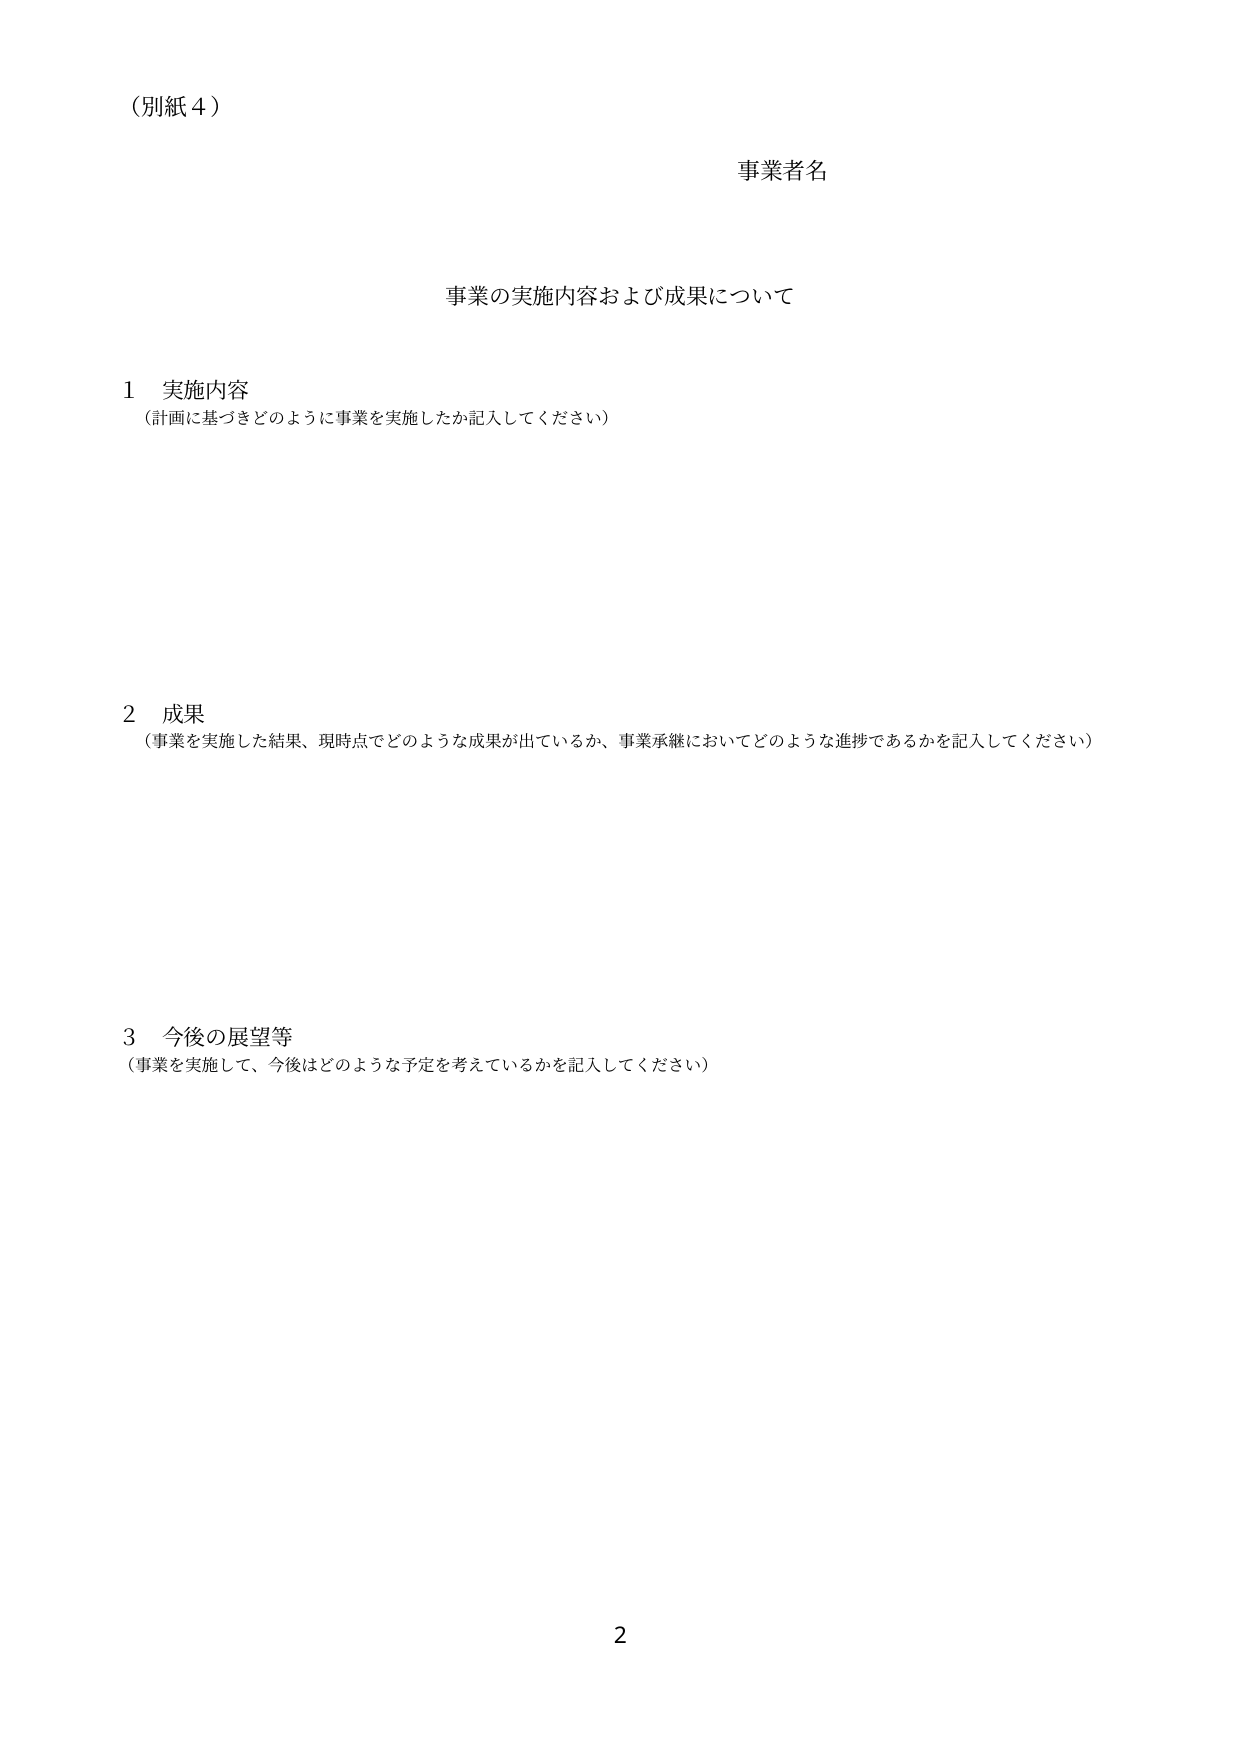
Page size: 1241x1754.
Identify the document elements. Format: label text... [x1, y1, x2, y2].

text ２ 成果 [118, 697, 1122, 728]
text １ 実施内容 [118, 373, 1122, 405]
text （事業を実施して、今後はどのような予定を考えているかを記入してください） [118, 1052, 1122, 1076]
text （事業を実施した結果、現時点でどのような成果が出ているか、事業承継においてどのような進捗であるかを記入してください） [118, 728, 1122, 752]
text ３ 今後の展望等 [118, 1021, 1122, 1052]
text 事業者名 [118, 153, 1122, 186]
text （計画に基づきどのように事業を実施したか記入してください） [135, 405, 1122, 429]
text 事業の実施内容および成果について [118, 279, 1122, 311]
text （別紙４） [118, 89, 1122, 122]
